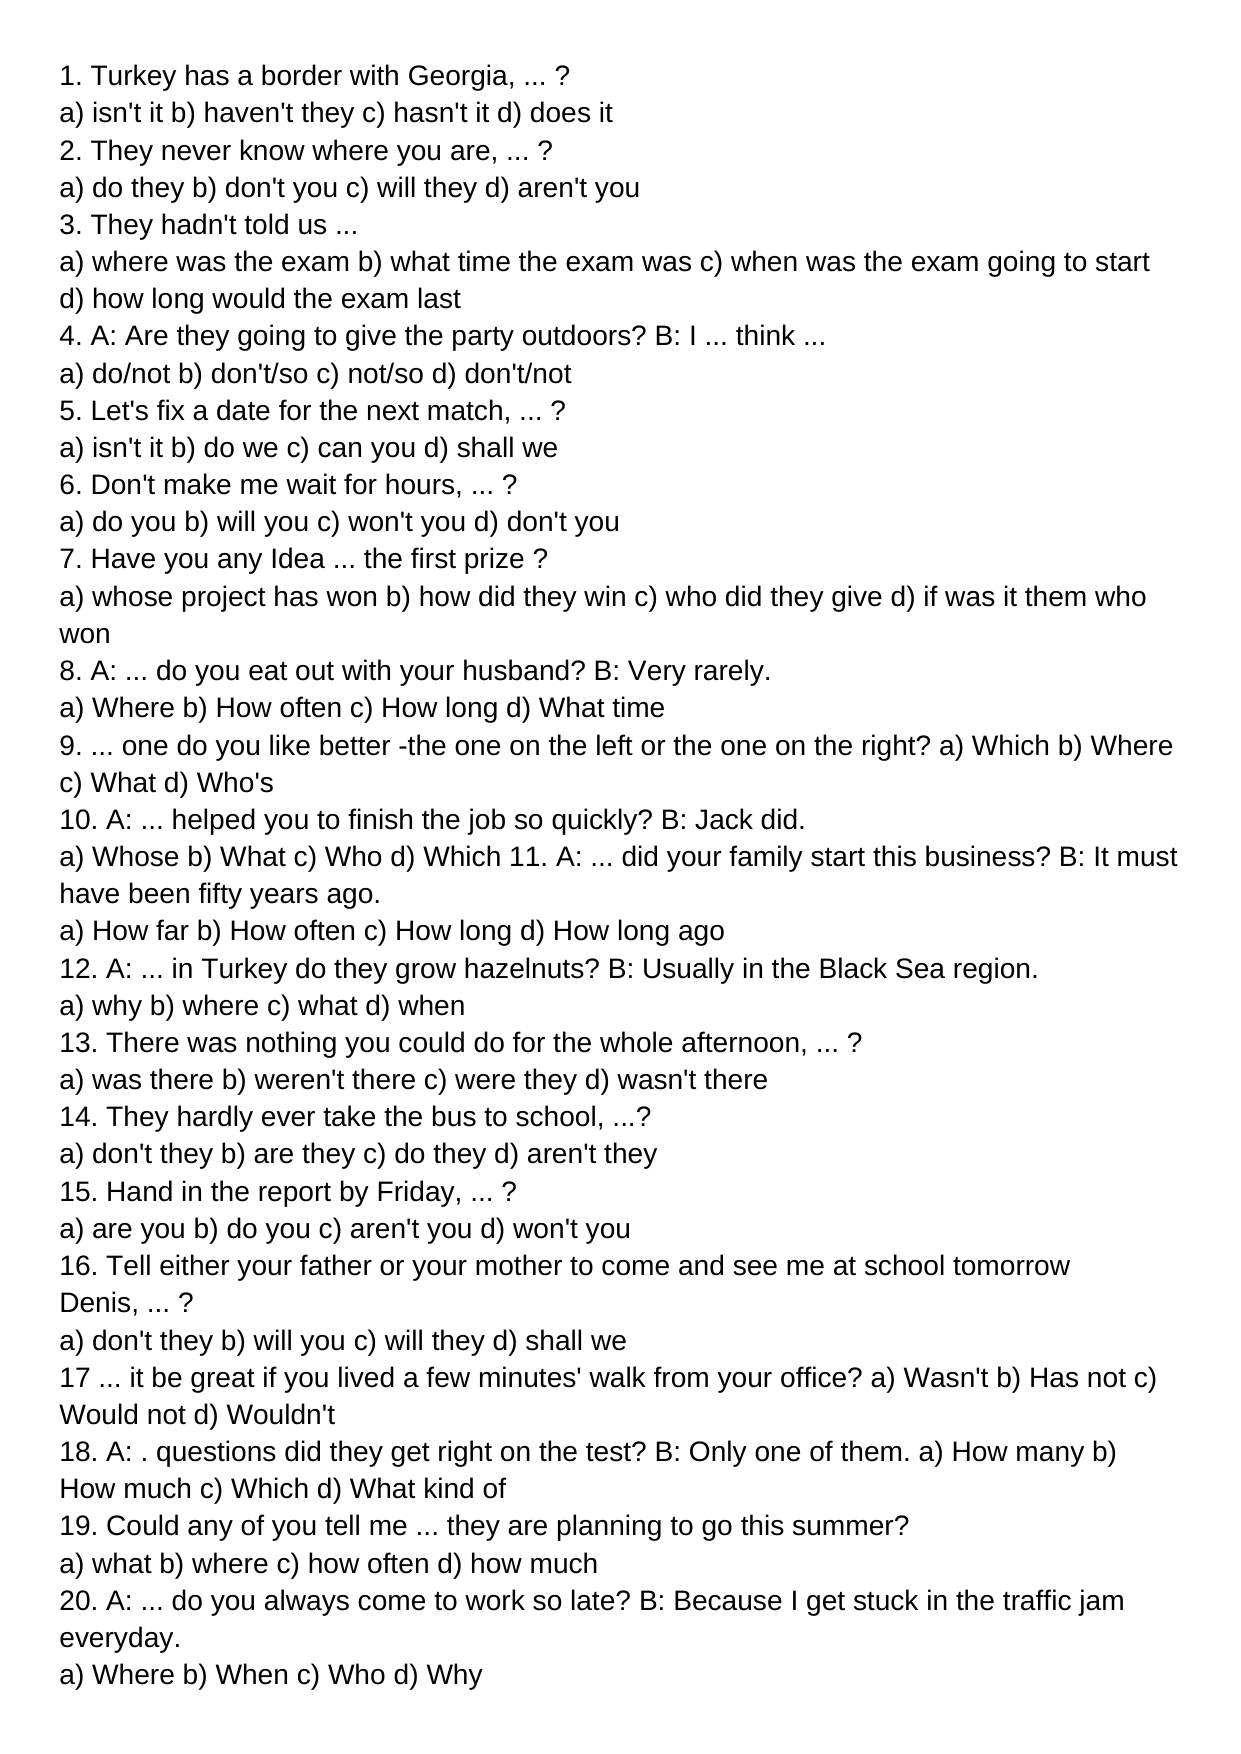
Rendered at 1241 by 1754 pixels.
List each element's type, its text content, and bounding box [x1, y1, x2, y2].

text 1. Turkey has a border with Georgia, ... ? a) isn't it b) haven't they c) hasn't it d) does it 2. They never know where you are, ... ? a) do they b) don't you c) will they d) aren't you 3. They hadn't told us ... a) where was the exam b) what time the exam was c) when was the exam going to start d) how long would the exam last 4. A: Are they going to give the party outdoors? B: I ... think ... a) do/not b) don't/so c) not/so d) don't/not 5. Let's fix a date for the next match, ... ? a) isn't it b) do we c) can you d) shall we 6. Don't make me wait for hours, ... ? a) do you b) will you c) won't you d) don't you 7. Have you any Idea ... the first prize ? a) whose project has won b) how did they win c) who did they give d) if was it them who won 8. A: ... do you eat out with your husband? B: Very rarely. a) Where b) How often c) How long d) What time 9. ... one do you like better -the one on the left or the one on the right? a) Which b) Where c) What d) Who's 10. A: ... helped you to finish the job so quickly? B: Jack did. a) Whose b) What c) Who d) Which 11. A: ... did your family start this business? B: It must have been fifty years ago. a) How far b) How often c) How long d) How long ago 12. A: ... in Turkey do they grow hazelnuts? B: Usually in the Black Sea region. a) why b) where c) what d) when 13. There was nothing you could do for the whole afternoon, ... ? a) was there b) weren't there c) were they d) wasn't there 14. They hardly ever take the bus to school, ...? a) don't they b) are they c) do they d) aren't they 15. Hand in the report by Friday, ... ? a) are you b) do you c) aren't you d) won't you 16. Tell either your father or your mother to come and see me at school tomorrow Denis, ... ? a) don't they b) will you c) will they d) shall we 17 ... it be great if you lived a few minutes' walk from your office? a) Wasn't b) Has not c) Would not d) Wouldn't 18. A: . questions did they get right on the test? B: Only one of them. a) How many b) How much c) Which d) What kind of 19. Could any of you tell me ... they are planning to go this summer? a) what b) where c) how often d) how much 20. A: ... do you always come to work so late? B: Because I get stuck in the traffic jam everyday. a) Where b) When c) Who d) Why​ [59, 59, 1181, 1691]
